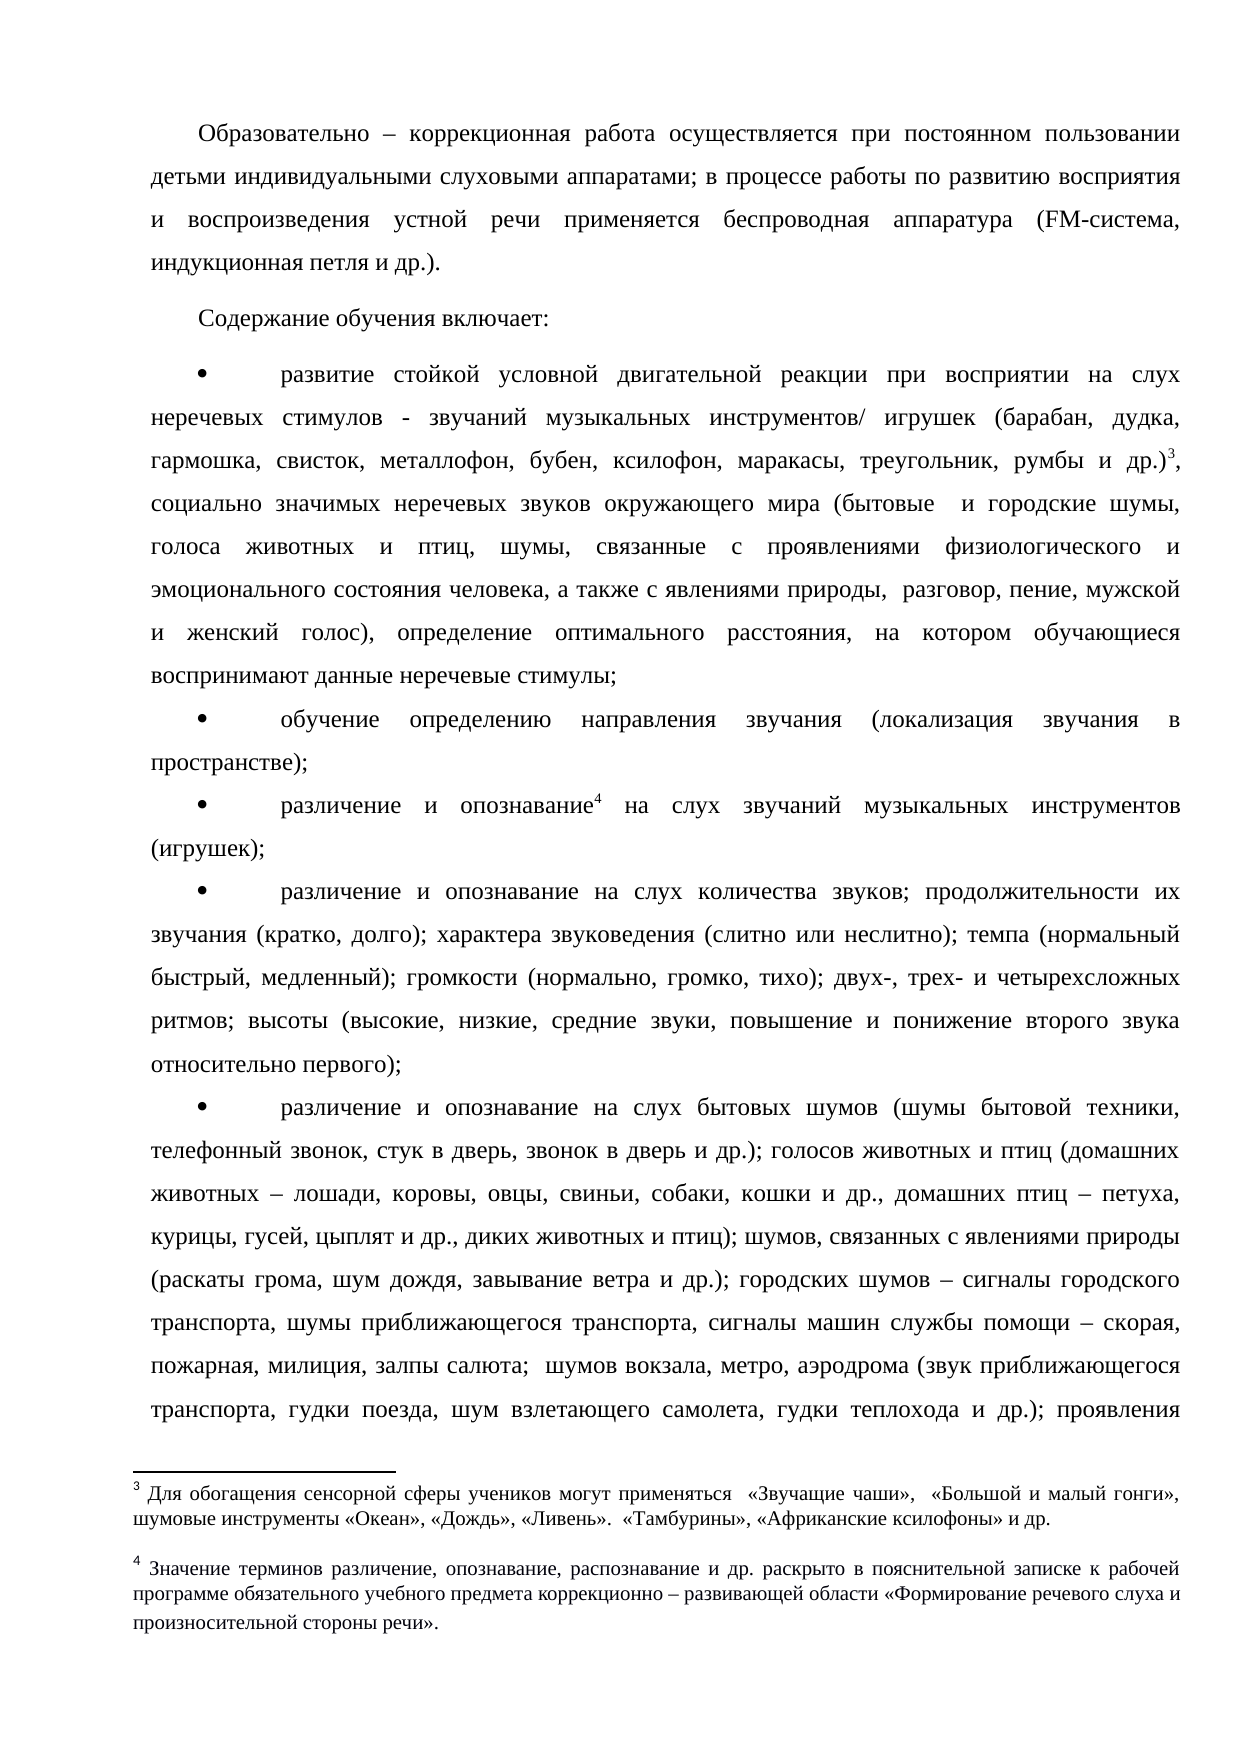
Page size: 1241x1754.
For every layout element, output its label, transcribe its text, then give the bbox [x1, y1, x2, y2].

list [151, 1092, 1181, 1422]
text Образовательно – коррекционная работа осуществляется при постоянном пользовании детьми индивидуальными слуховыми аппаратами; в процессе работы по развитию восприятия и воспроизведения устной речи применяется беспроводная аппаратура (FM-система, индукционная петля и др.). [151, 118, 1181, 276]
list различение и опознавание на слух количества звуков; продолжительности их звучания (кратко, долго); характера звуковедения (слитно или неслитно); темпа (нормальный быстрый, медленный); громкости (нормально, громко, тихо); двух-, трех- и четырехсложных ритмов; высоты (высокие, низкие, средние звуки, повышение и понижение второго звука относительно первого); [151, 876, 1181, 1077]
list обучение определению направления звучания (локализация звучания в пространстве); [151, 704, 1181, 776]
text Содержание обучения включает: [151, 303, 1181, 332]
list развитие стойкой условной двигательной реакции при восприятии на слух неречевых стимулов - звучаний музыкальных инструментов/ игрушек (барабан, дудка, гармошка, свисток, металлофон, бубен, ксилофон, маракасы, треугольник, румбы и др.), социально значимых неречевых звуков окружающего мира (бытовые и городские шумы, голоса животных и птиц, шумы, связанные с проявлениями физиологического и эмоционального состояния человека, а также с явлениями природы, разговор, пение, мужской и женский голос), определение оптимального расстояния, на котором обучающиеся воспринимают данные неречевые стимулы; [151, 359, 1181, 689]
list различение и опознавание на слух звучаний музыкальных инструментов (игрушек); [151, 790, 1181, 862]
